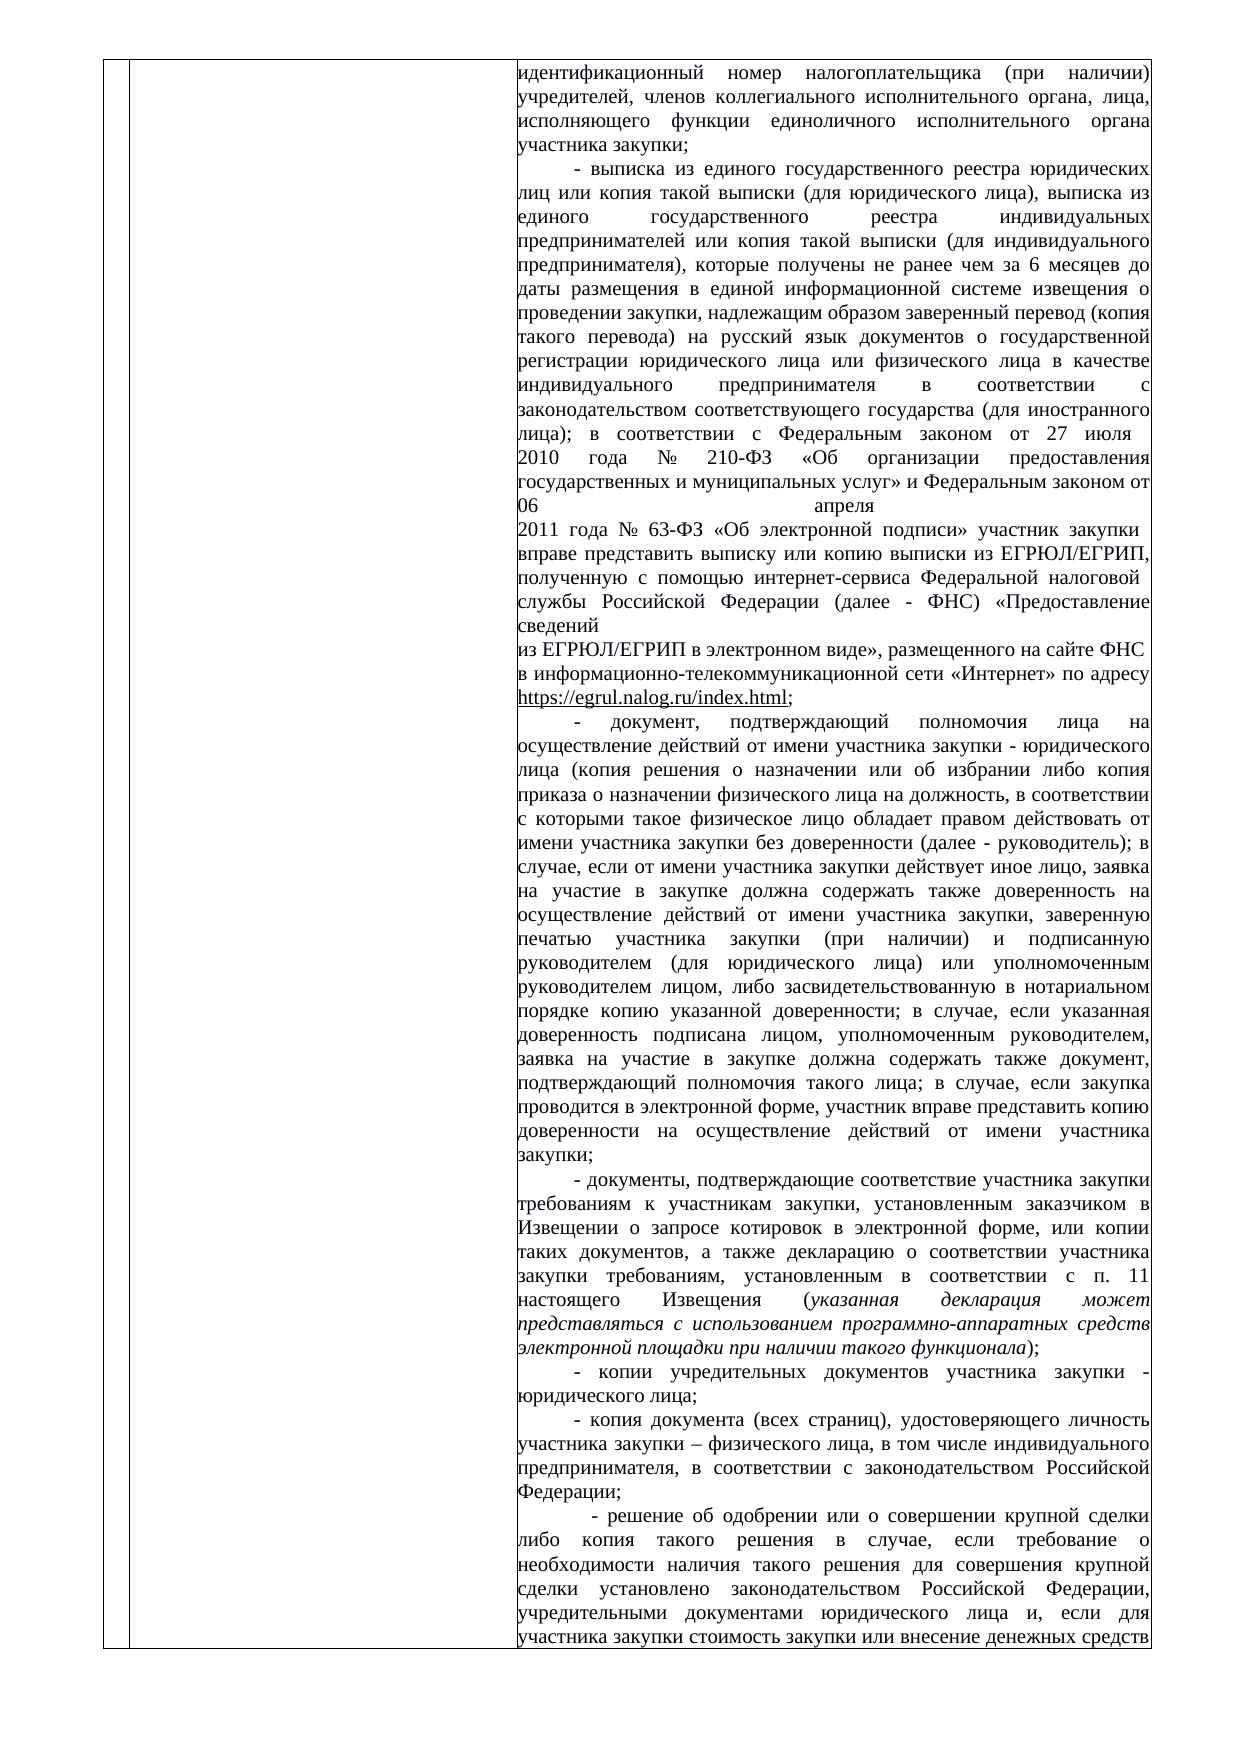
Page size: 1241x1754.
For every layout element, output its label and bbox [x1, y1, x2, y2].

table_cell [104, 60, 129, 1648]
table_cell [130, 60, 517, 1648]
table_cell [518, 60, 1151, 1648]
